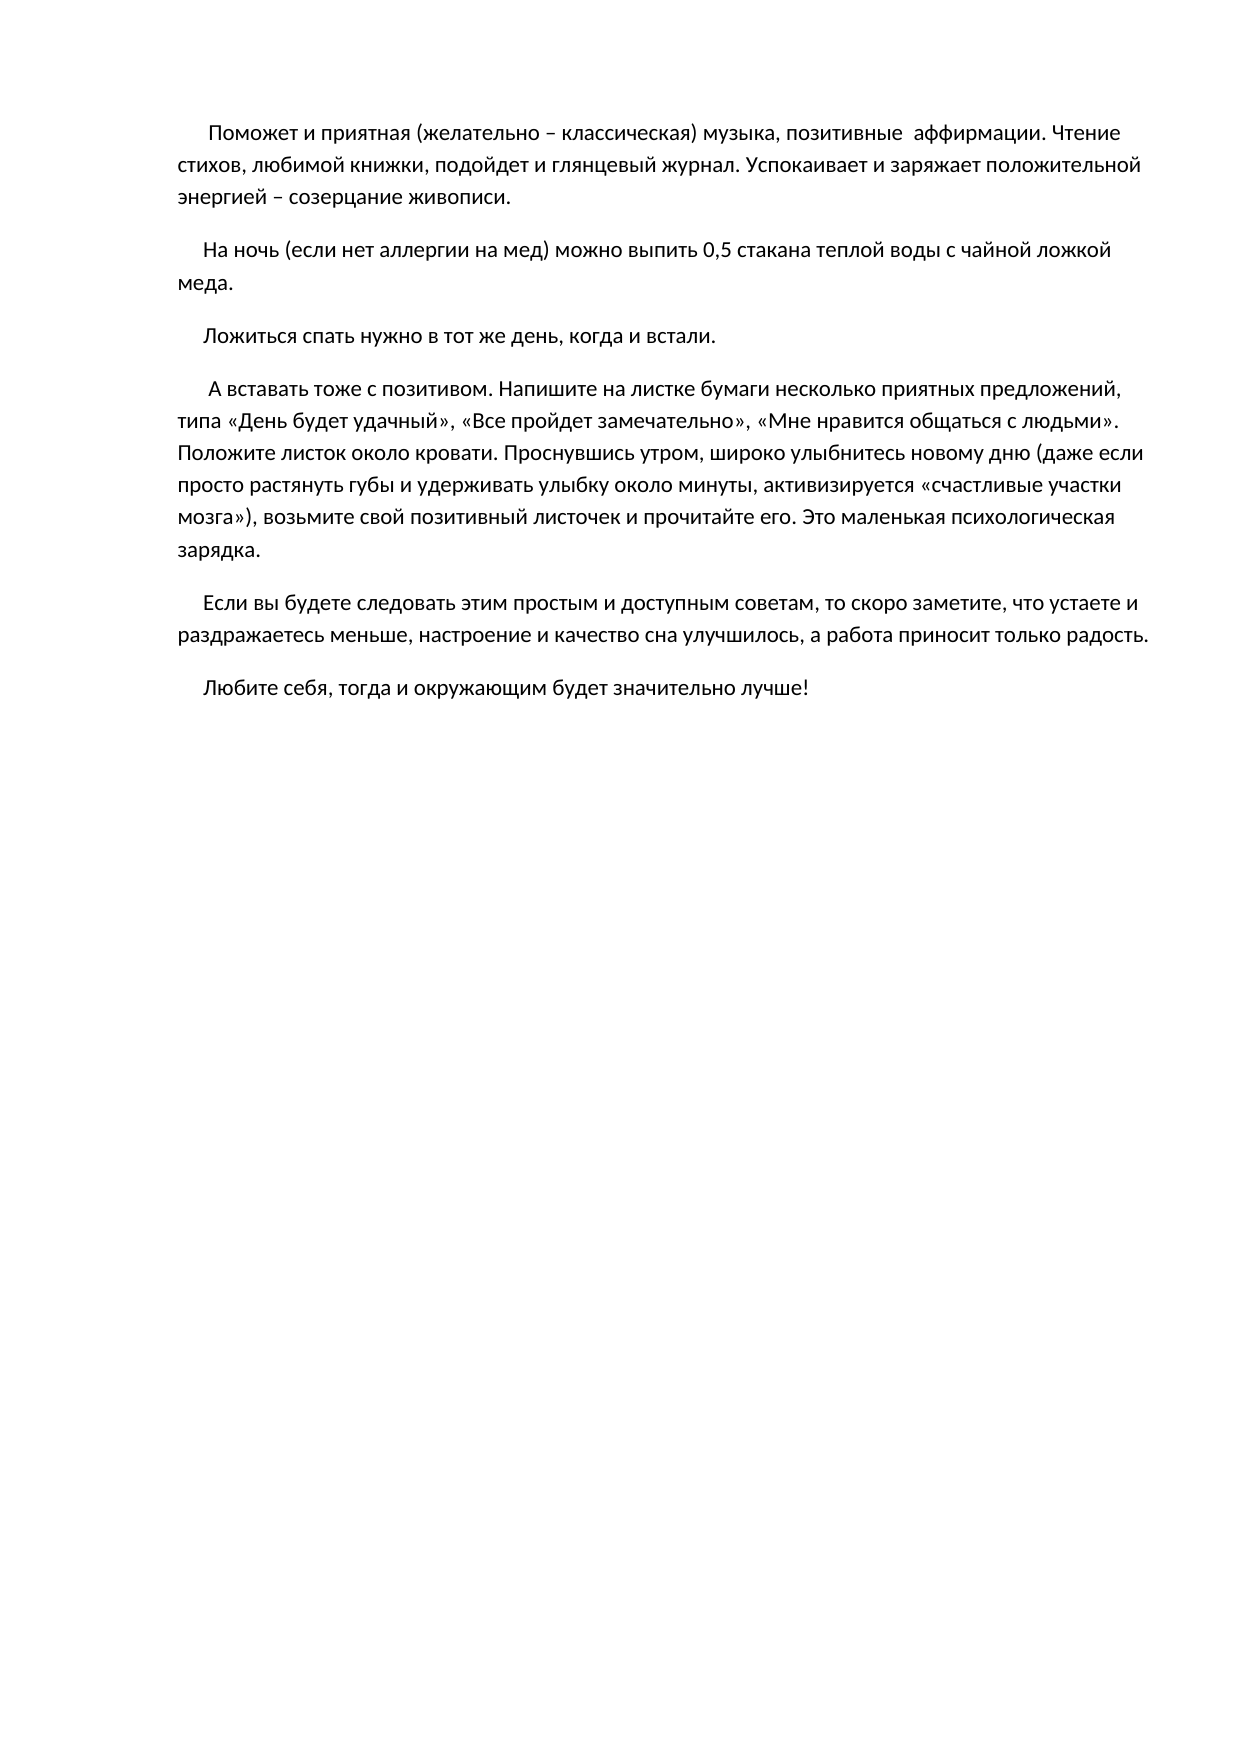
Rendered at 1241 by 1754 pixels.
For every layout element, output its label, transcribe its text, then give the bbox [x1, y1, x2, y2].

text Ложиться спать нужно в тот же день, когда и встали. [177, 321, 1152, 349]
text Любите себя, тогда и окружающим будет значительно лучше! [177, 673, 1152, 701]
text А вставать тоже с позитивом. Напишите на листке бумаги несколько приятных предложений, типа «День будет удачный», «Все пройдет замечательно», «Мне нравится общаться с людьми». Положите листок около кровати. Проснувшись утром, широко улыбнитесь новому дню (даже если просто растянуть губы и удерживать улыбку около минуты, активизируется «счастливые участки мозга»), возьмите свой позитивный листочек и прочитайте его. Это маленькая психологическая зарядка. [177, 374, 1152, 563]
text Если вы будете следовать этим простым и доступным советам, то скоро заметите, что устаете и раздражаетесь меньше, настроение и качество сна улучшилось, а работа приносит только радость. [177, 588, 1152, 648]
text Поможет и приятная (желательно – классическая) музыка, позитивные аффирмации. Чтение стихов, любимой книжки, подойдет и глянцевый журнал. Успокаивает и заряжает положительной энергией – созерцание живописи. [177, 118, 1152, 211]
text На ночь (если нет аллергии на мед) можно выпить 0,5 стакана теплой воды с чайной ложкой меда. [177, 236, 1152, 296]
